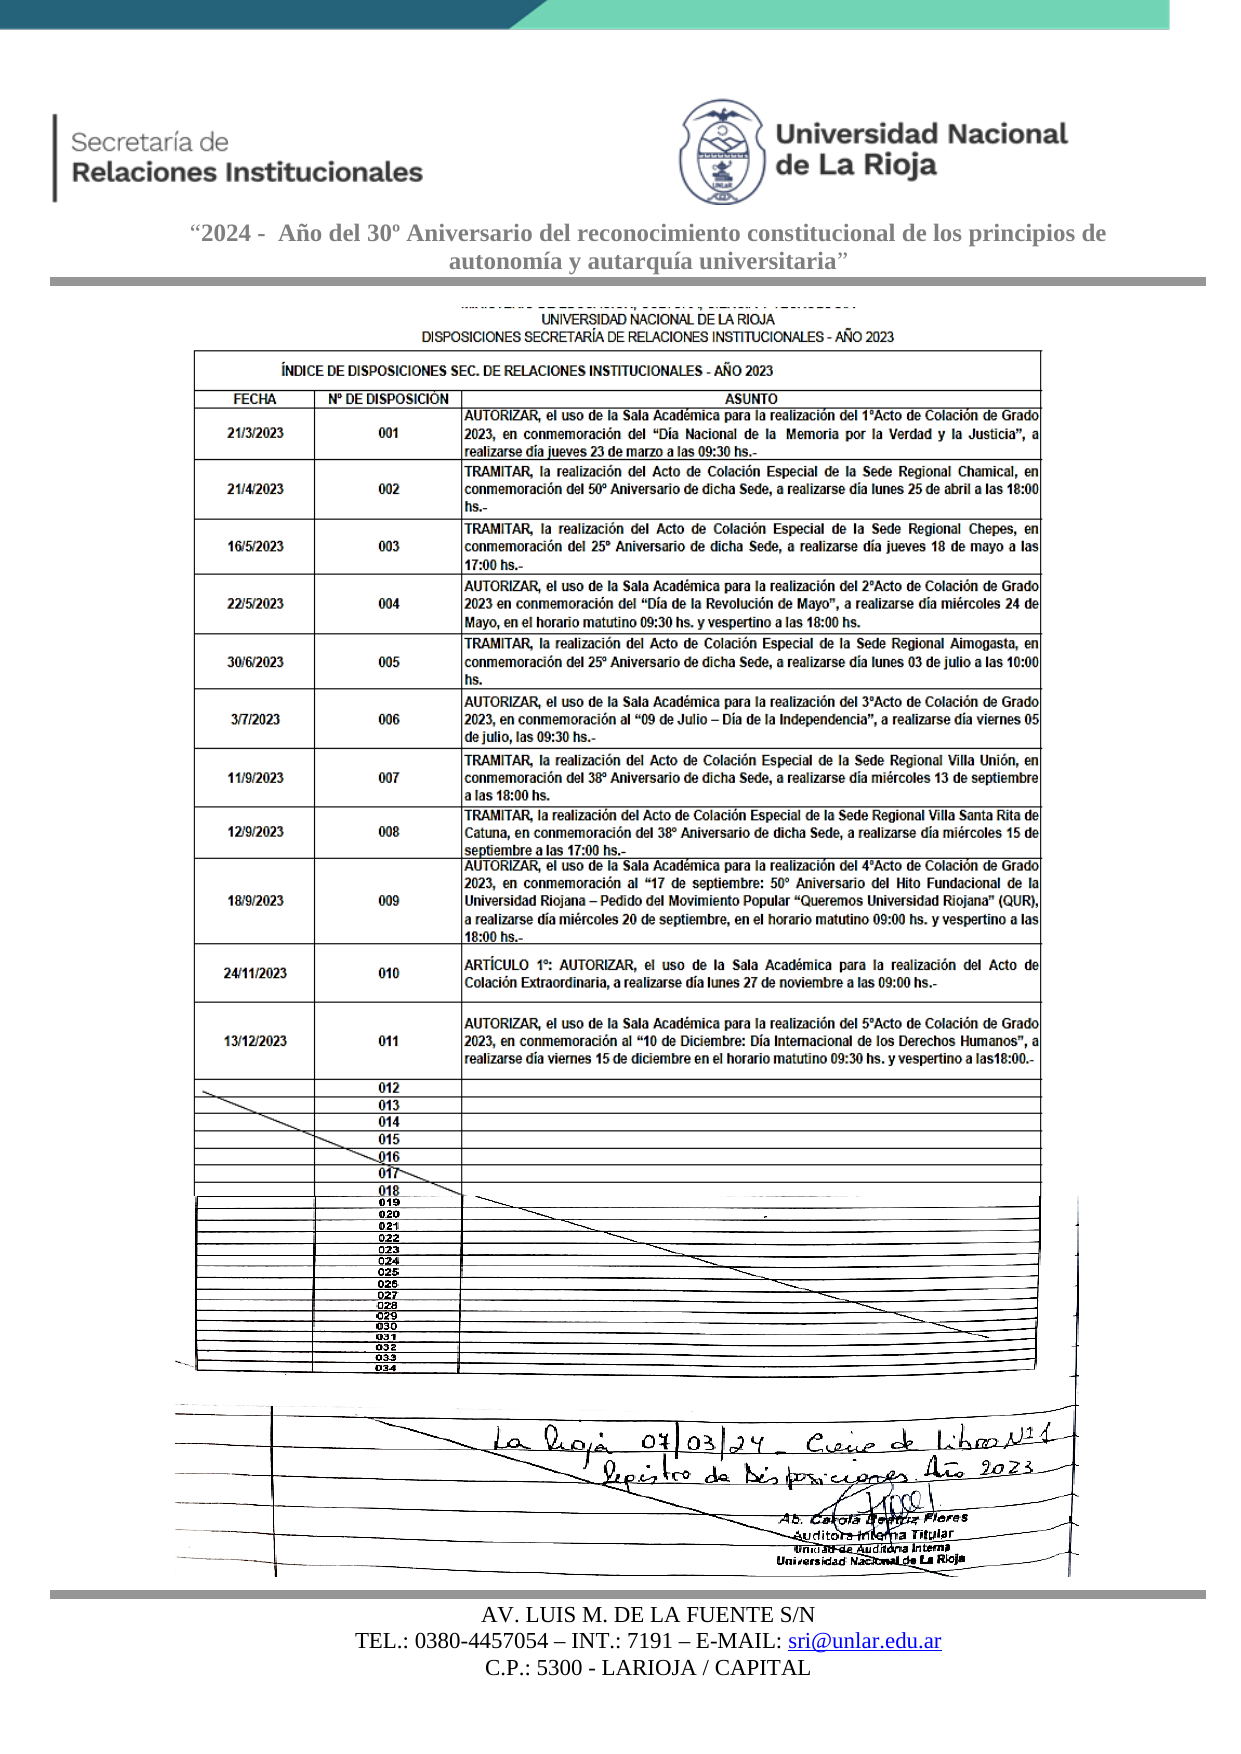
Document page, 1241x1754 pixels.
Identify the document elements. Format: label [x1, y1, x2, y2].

picture [0, 0, 1170, 205]
picture [175, 307, 1140, 1577]
